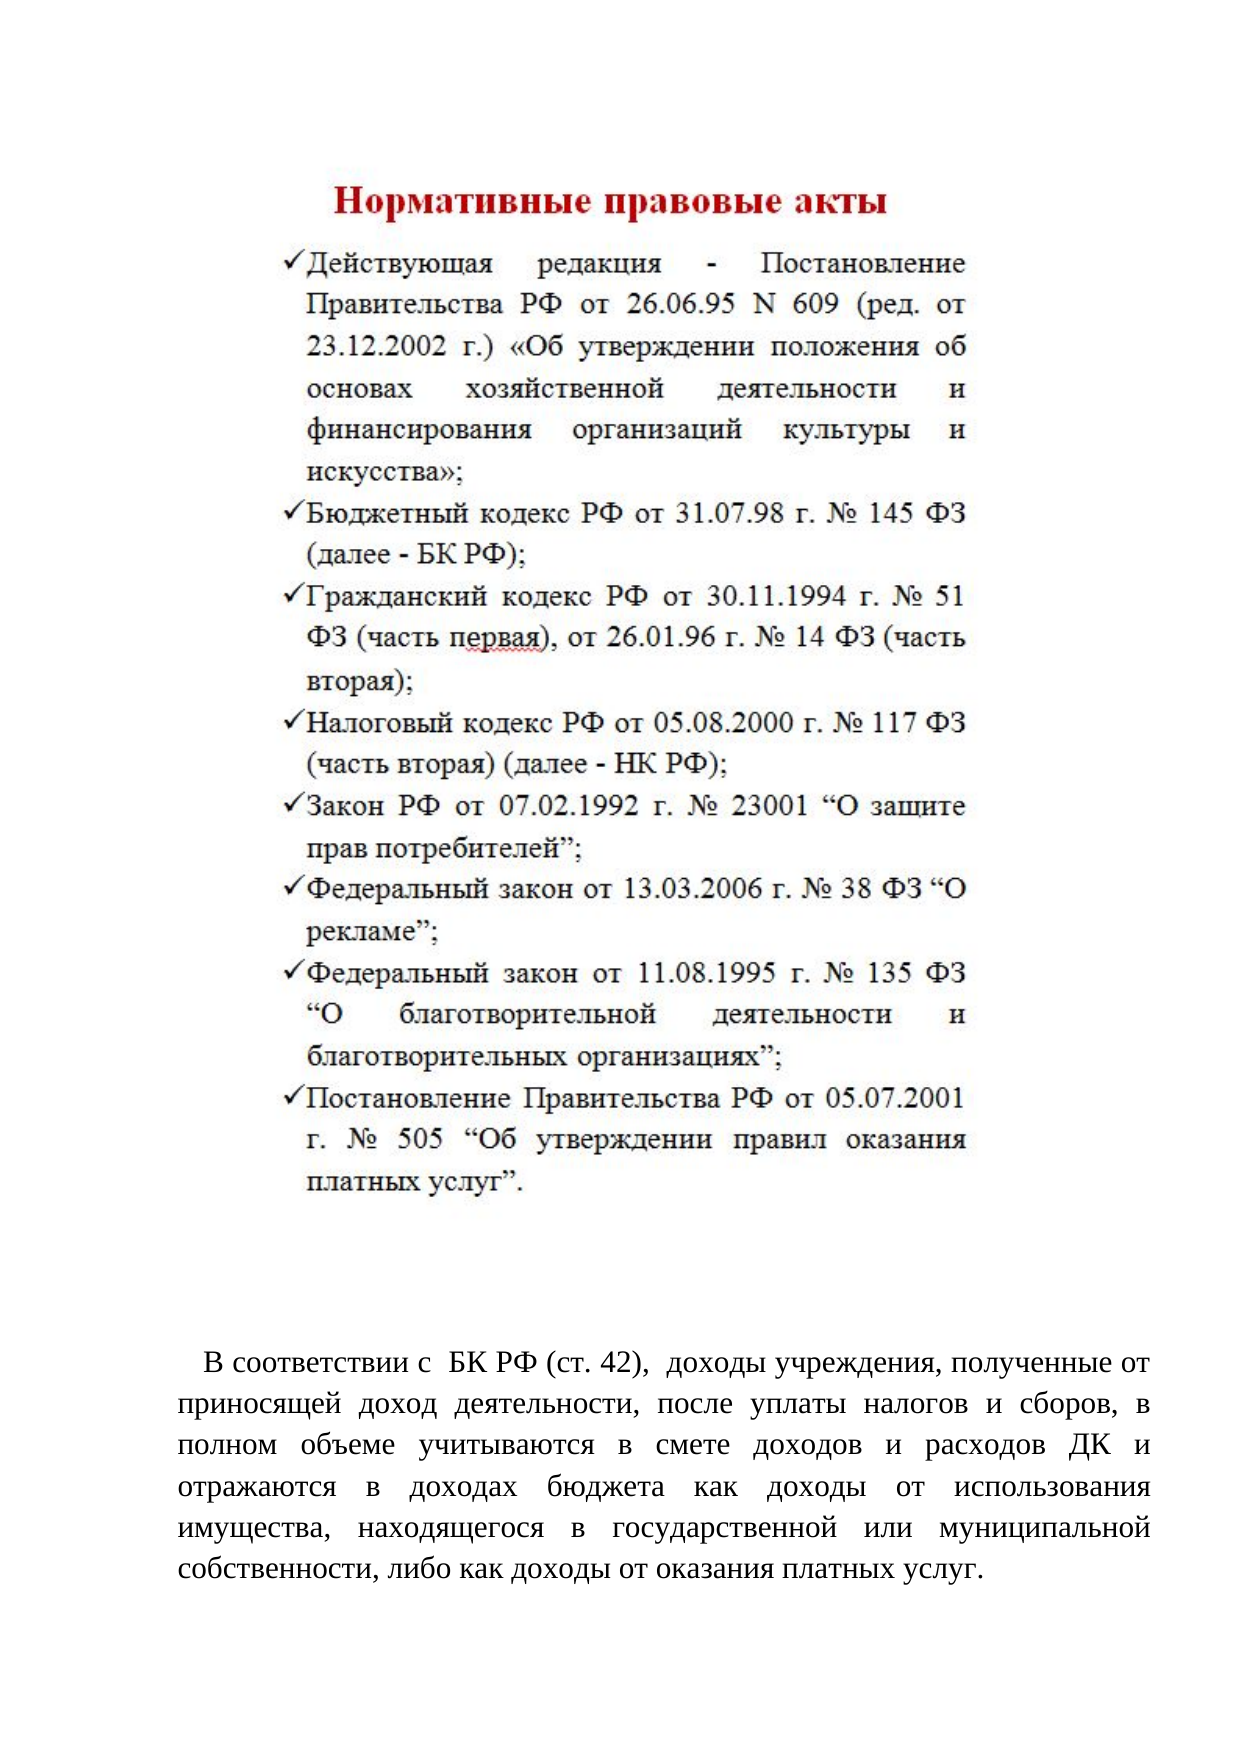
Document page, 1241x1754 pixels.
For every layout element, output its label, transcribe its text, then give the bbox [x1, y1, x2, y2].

picture [177, 118, 1024, 1319]
text В соответствии с БК РФ (ст. 42), доходы учреждения, полученные от приносящей доход деятельности, после уплаты налогов и сборов, в полном объеме учитываются в смете доходов и расходов ДК и отражаются в доходах бюджета как доходы от использования имущества, находящегося в государственной или муниципальной собственности, либо как доходы от оказания платных услуг. [177, 1343, 1152, 1585]
